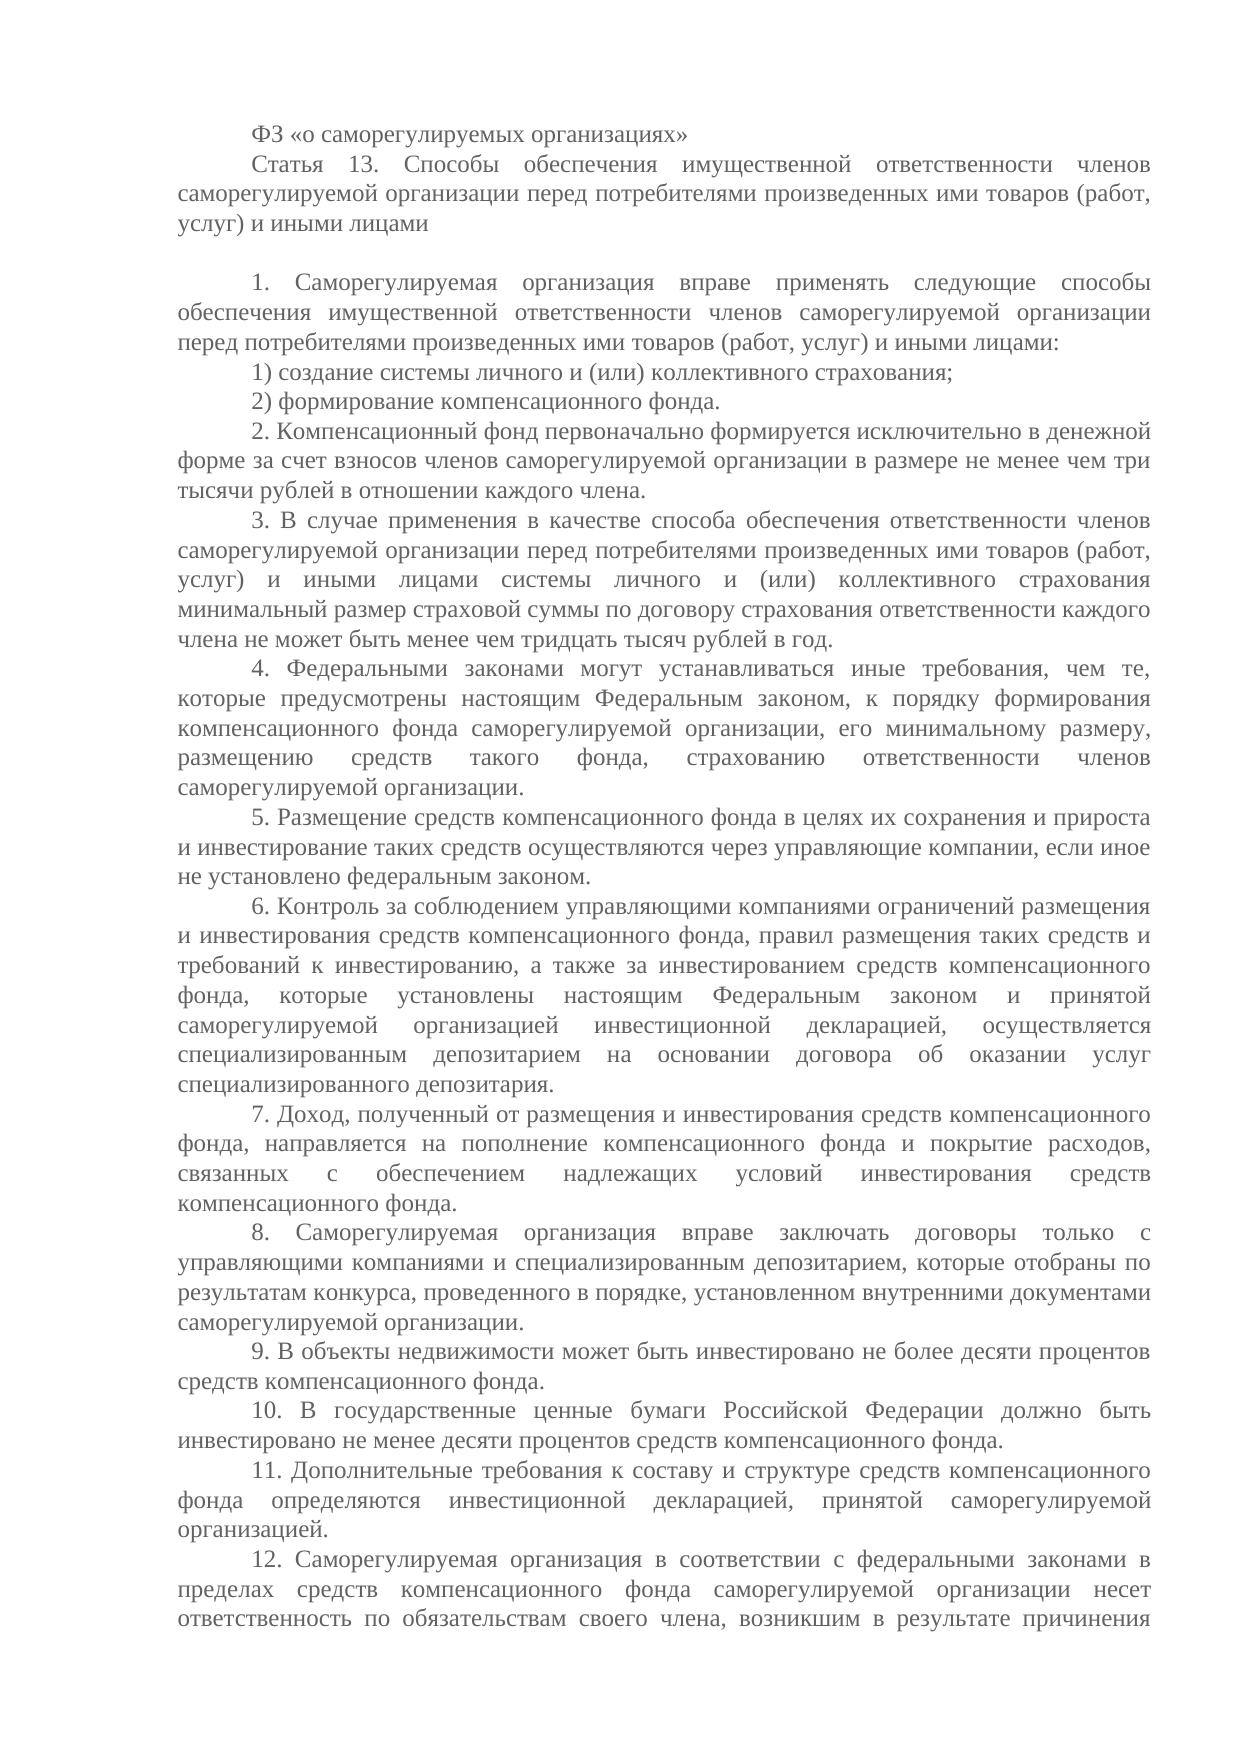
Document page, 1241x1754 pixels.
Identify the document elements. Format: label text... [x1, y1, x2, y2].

text ФЗ «о саморегулируемых организациях» [177, 118, 1152, 148]
text 1. Саморегулируемая организация вправе применять следующие способы обеспечения имущественной ответственности членов саморегулируемой организации перед потребителями произведенных ими товаров (работ, услуг) и иными лицами: [177, 267, 1152, 356]
text 8. Саморегулируемая организация вправе заключать договоры только с управляющими компаниями и специализированным депозитарием, которые отобраны по результатам конкурса, проведенного в порядке, установленном внутренними документами саморегулируемой организации. [177, 1217, 1152, 1335]
text 5. Размещение средств компенсационного фонда в целях их сохранения и прироста и инвестирование таких средств осуществляются через управляющие компании, если иное не установлено федеральным законом. [177, 801, 1152, 890]
text 10. В государственные ценные бумаги Российской Федерации должно быть инвестировано не менее десяти процентов средств компенсационного фонда. [177, 1395, 1152, 1454]
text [177, 1543, 1152, 1632]
text 1) создание системы личного и (или) коллективного страхования; [177, 356, 1152, 385]
text Статья 13. Способы обеспечения имущественной ответственности членов саморегулируемой организации перед потребителями произведенных ими товаров (работ, услуг) и иными лицами [177, 148, 1152, 237]
text 4. Федеральными законами могут устанавливаться иные требования, чем те, которые предусмотрены настоящим Федеральным законом, к порядку формирования компенсационного фонда саморегулируемой организации, его минимальному размеру, размещению средств такого фонда, страхованию ответственности членов саморегулируемой организации. [177, 652, 1152, 801]
text 6. Контроль за соблюдением управляющими компаниями ограничений размещения и инвестирования средств компенсационного фонда, правил размещения таких средств и требований к инвестированию, а также за инвестированием средств компенсационного фонда, которые установлены настоящим Федеральным законом и принятой саморегулируемой организацией инвестиционной декларацией, осуществляется специализированным депозитарием на основании договора об оказании услуг специализированного депозитария. [177, 890, 1152, 1098]
text 2. Компенсационный фонд первоначально формируется исключительно в денежной форме за счет взносов членов саморегулируемой организации в размере не менее чем три тысячи рублей в отношении каждого члена. [177, 415, 1152, 504]
text 7. Доход, полученный от размещения и инвестирования средств компенсационного фонда, направляется на пополнение компенсационного фонда и покрытие расходов, связанных с обеспечением надлежащих условий инвестирования средств компенсационного фонда. [177, 1098, 1152, 1217]
text 9. В объекты недвижимости может быть инвестировано не более десяти процентов средств компенсационного фонда. [177, 1335, 1152, 1395]
text 11. Дополнительные требования к составу и структуре средств компенсационного фонда определяются инвестиционной декларацией, принятой саморегулируемой организацией. [177, 1454, 1152, 1543]
text 2) формирование компенсационного фонда. [177, 385, 1152, 415]
text 3. В случае применения в качестве способа обеспечения ответственности членов саморегулируемой организации перед потребителями произведенных ими товаров (работ, услуг) и иными лицами системы личного и (или) коллективного страхования минимальный размер страховой суммы по договору страхования ответственности каждого члена не может быть менее чем тридцать тысяч рублей в год. [177, 504, 1152, 652]
